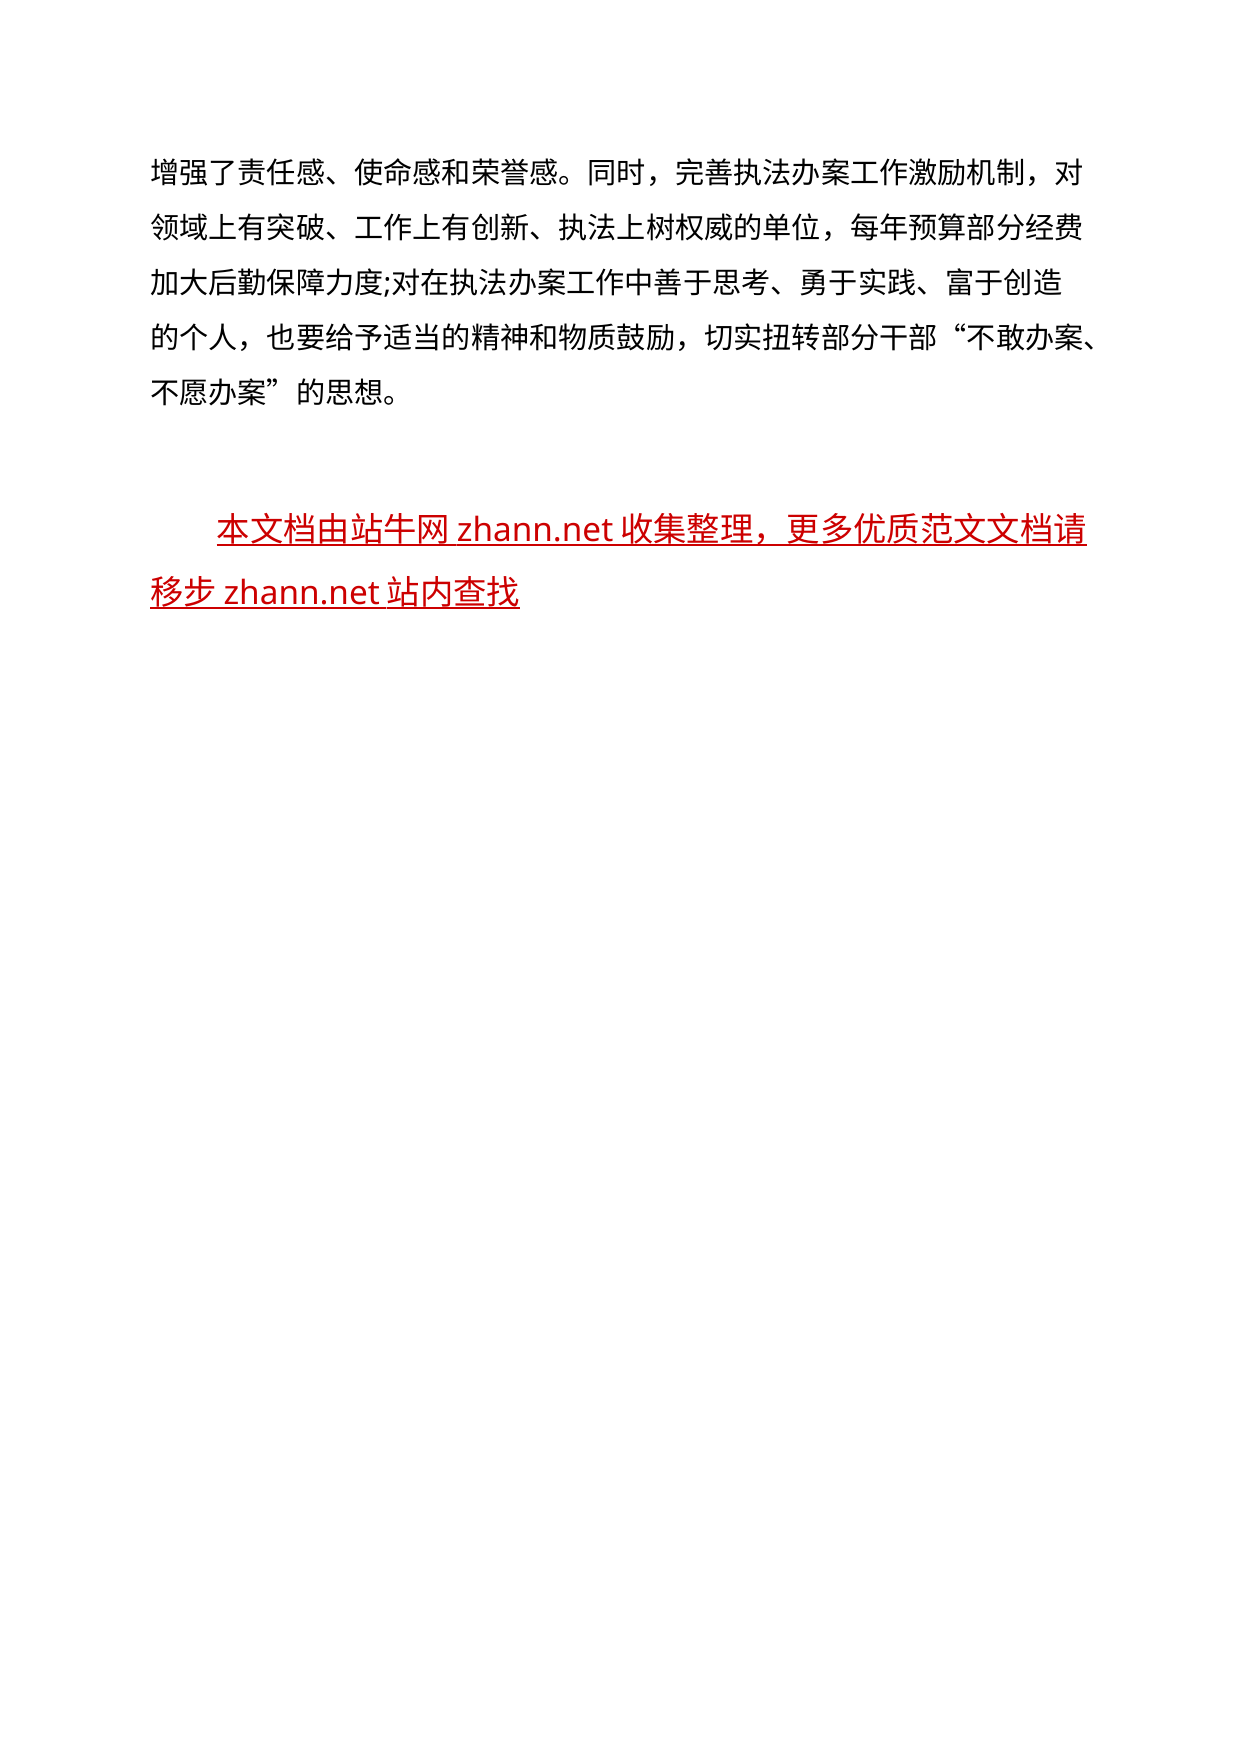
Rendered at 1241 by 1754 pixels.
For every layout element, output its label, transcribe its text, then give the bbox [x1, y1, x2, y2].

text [150, 150, 1090, 412]
text 本文档由站牛网zhann.net收集整理，更多优质范文文档请移步zhann.net站内查找 [150, 503, 1090, 614]
